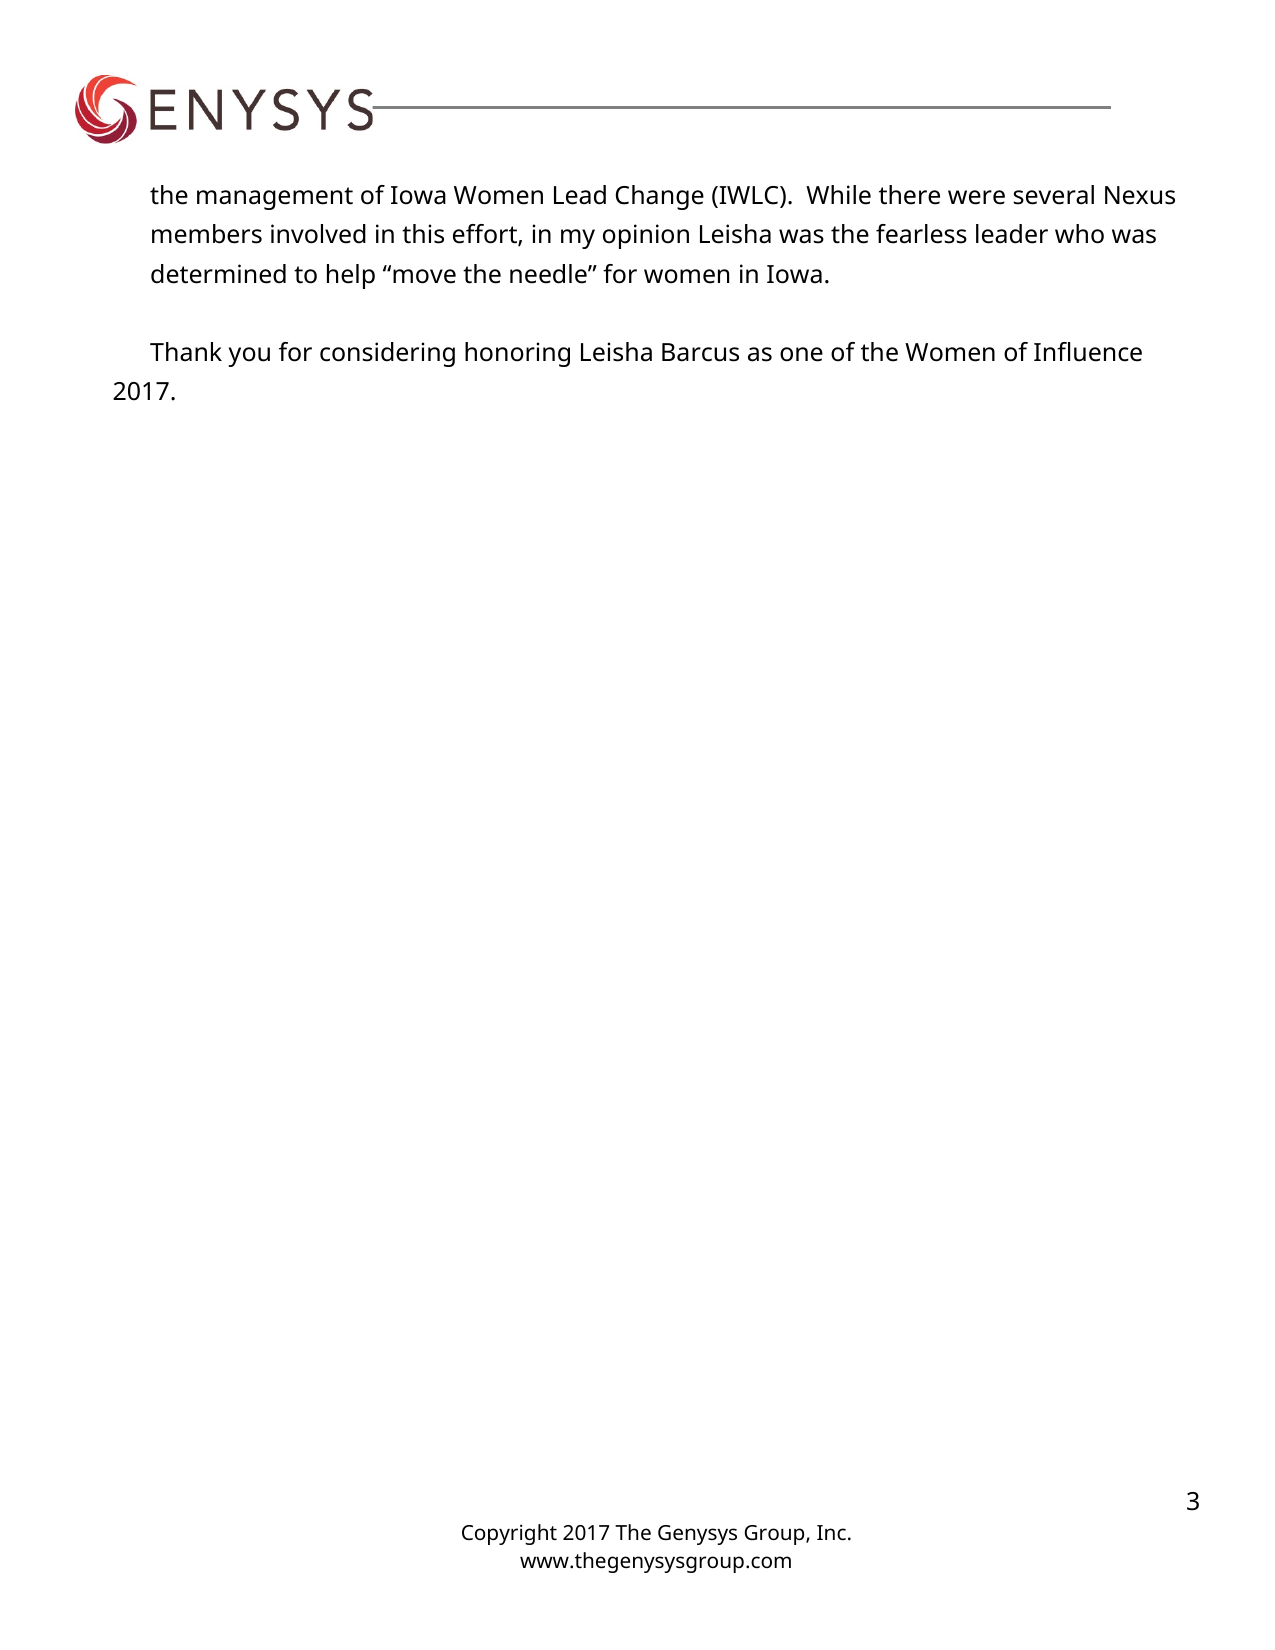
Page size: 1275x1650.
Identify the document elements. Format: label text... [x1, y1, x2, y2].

text Thank you for considering honoring Leisha Barcus as one of the Women of Influence 2017. [112, 335, 1200, 408]
picture [75, 75, 373, 144]
